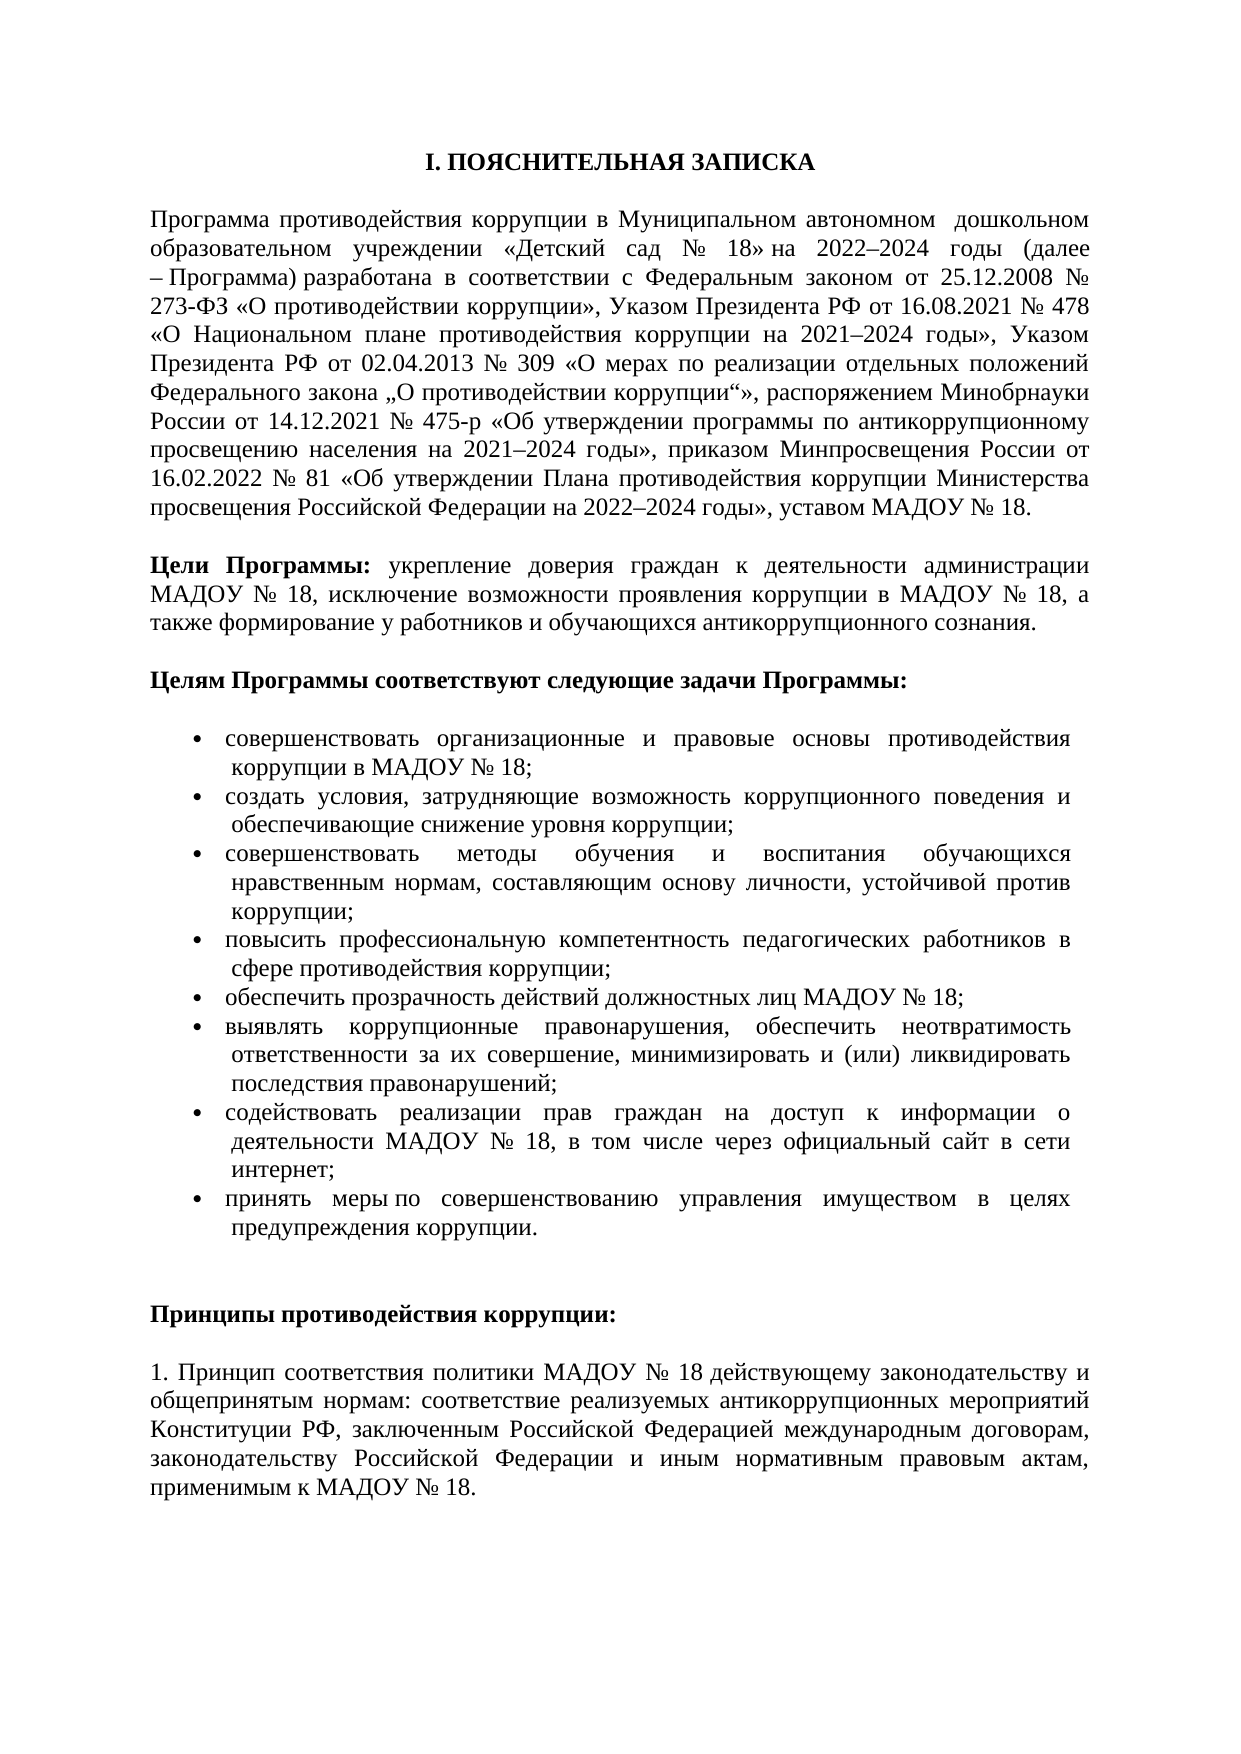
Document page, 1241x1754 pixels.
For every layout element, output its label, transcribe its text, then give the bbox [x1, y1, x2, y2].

list совершенствовать организационные и правовые основы противодействия коррупции в МАДОУ № 18; [194, 723, 1071, 781]
list повысить профессиональную компетентность педагогических работников в сфере противодействия коррупции; [194, 924, 1071, 982]
list создать условия, затрудняющие возможность коррупционного поведения и обеспечивающие снижение уровня коррупции; [194, 781, 1071, 838]
list совершенствовать методы обучения и воспитания обучающихся нравственным нормам, составляющим основу личности, устойчивой против коррупции; [194, 838, 1071, 924]
list обеспечить прозрачность действий должностных лиц МАДОУ № 18; [194, 982, 1071, 1011]
list содействовать реализации прав граждан на доступ к информации о деятельности МАДОУ № 18, в том числе через официальный сайт в сети интернет; [194, 1097, 1071, 1183]
text 1. Принцип соответствия политики МАДОУ № 18 действующему законодательству и общепринятым нормам: соответствие реализуемых антикоррупционных мероприятий Конституции РФ, заключенным Российской Федерацией международным договорам, законодательству Российской Федерации и иным нормативным правовым актам, применимым к МАДОУ № 18. [150, 1357, 1090, 1500]
text Целям Программы соответствуют следующие задачи Программы: [150, 665, 1090, 694]
text Цели Программы: укрепление доверия граждан к деятельности администрации МАДОУ № 18, исключение возможности проявления коррупции в МАДОУ № 18, а также формирование у работников и обучающихся антикоррупционного сознания. [150, 550, 1090, 636]
text Программа противодействия коррупции в Муниципальном автономном дошкольном образовательном учреждении «Детский сад № 18» на 2022–2024 годы (далее – Программа) разработана в соответствии с Федеральным законом от 25.12.2008 № 273-ФЗ «О противодействии коррупции», Указом Президента РФ от 16.08.2021 № 478 «О Национальном плане противодействия коррупции на 2021–2024 годы», Указом Президента РФ от 02.04.2013 № 309 «О мерах по реализации отдельных положений Федерального закона „О противодействии коррупции“», распоряжением Минобрнауки России от 14.12.2021 № 475-р «Об утверждении программы по антикоррупционному просвещению населения на 2021–2024 годы», приказом Минпросвещения России от 16.02.2022 № 81 «Об утверждении Плана противодействия коррупции Министерства просвещения Российской Федерации на 2022–2024 годы», уставом МАДОУ № 18. [150, 204, 1090, 521]
list принять меры по совершенствованию управления имуществом в целях предупреждения коррупции. [194, 1183, 1071, 1241]
text Принципы противодействия коррупции: [150, 1299, 1090, 1327]
text I. ПОЯСНИТЕЛЬНАЯ ЗАПИСКА [150, 147, 1090, 175]
list выявлять коррупционные правонарушения, обеспечить неотвратимость ответственности за их совершение, минимизировать и (или) ликвидировать последствия правонарушений; [194, 1011, 1071, 1097]
